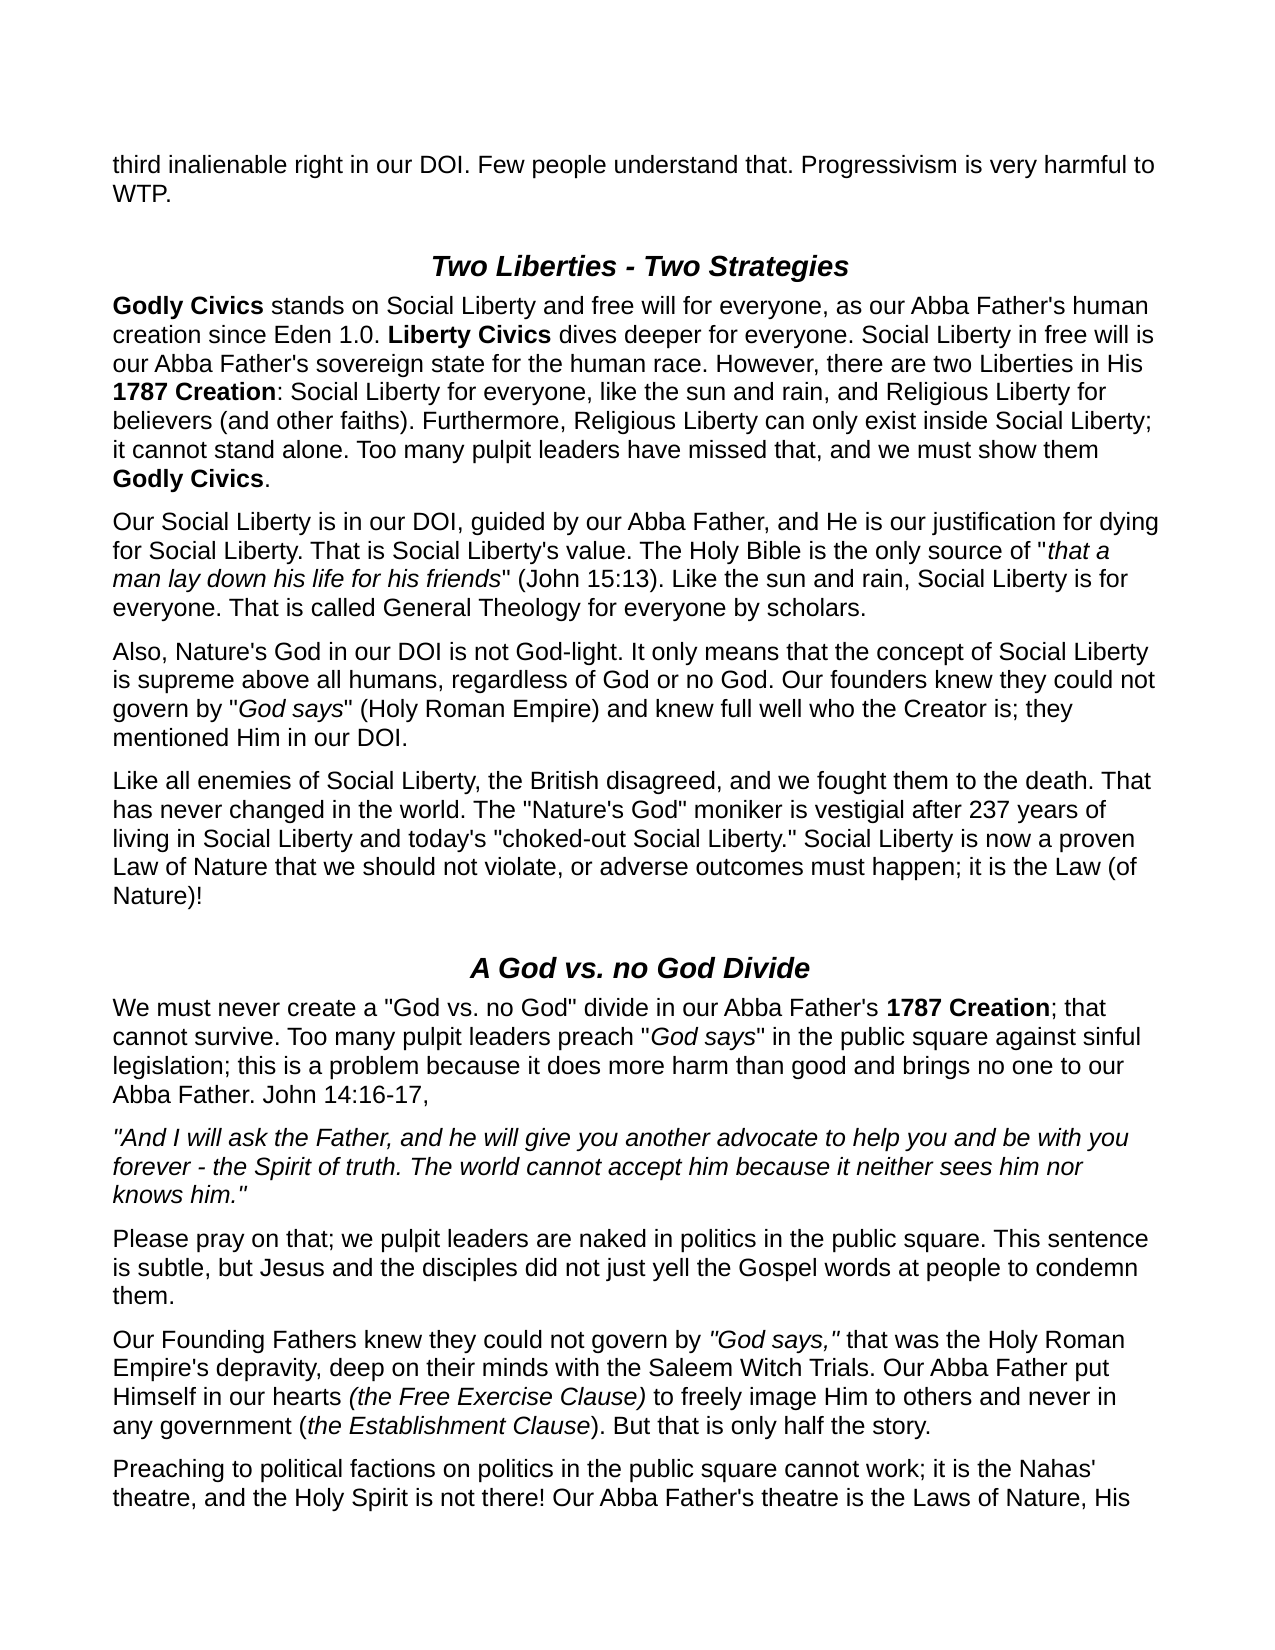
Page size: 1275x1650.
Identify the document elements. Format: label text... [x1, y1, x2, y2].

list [112, 1454, 1162, 1512]
list Godly Civics stands on Social Liberty and free will for everyone, as our Abba Father's human creation since Eden 1.0. Liberty Civics dives deeper for everyone. Social Liberty in free will is our Abba Father's sovereign state for the human race. However, there are two Liberties in His 1787 Creation: Social Liberty for everyone, like the sun and rain, and Religious Liberty for believers (and other faiths). Furthermore, Religious Liberty can only exist inside Social Liberty; it cannot stand alone. Too many pulpit leaders have missed that, and we must show them Godly Civics. [112, 291, 1162, 492]
subtitle A God vs. no God Divide [112, 951, 1162, 985]
list Also, Nature's God in our DOI is not God-light. It only means that the concept of Social Liberty is supreme above all humans, regardless of God or no God. Our founders knew they could not govern by "God says" (Holy Roman Empire) and knew full well who the Creator is; they mentioned Him in our DOI. [112, 636, 1162, 751]
list "And I will ask the Father, and he will give you another advocate to help you and be with you forever - the Spirit of truth. The world cannot accept him because it neither sees him nor knows him." [112, 1123, 1162, 1209]
list Like all enemies of Social Liberty, the British disagreed, and we fought them to the death. That has never changed in the world. The "Nature's God" moniker is vestigial after 237 years of living in Social Liberty and today's "choked-out Social Liberty." Social Liberty is now a proven Law of Nature that we should not violate, or adverse outcomes must happen; it is the Law (of Nature)! [112, 766, 1162, 910]
list We must never create a "God vs. no God" divide in our Abba Father's 1787 Creation; that cannot survive. Too many pulpit leaders preach "God says" in the public square against sinful legislation; this is a problem because it does more harm than good and brings no one to our Abba Father. John 14:16-17, [112, 993, 1162, 1108]
list Please pray on that; we pulpit leaders are naked in politics in the public square. This sentence is subtle, but Jesus and the disciples did not just yell the Gospel words at people to condemn them. [112, 1224, 1162, 1310]
subtitle Two Liberties - Two Strategies [112, 249, 1162, 283]
list Our Social Liberty is in our DOI, guided by our Abba Father, and He is our justification for dying for Social Liberty. That is Social Liberty's value. The Holy Bible is the only source of "that a man lay down his life for his friends" (John 15:13). Like the sun and rain, Social Liberty is for everyone. That is called General Theology for everyone by scholars. [112, 507, 1162, 622]
list Our Founding Fathers knew they could not govern by "God says," that was the Holy Roman Empire's depravity, deep on their minds with the Saleem Witch Trials. Our Abba Father put Himself in our hearts (the Free Exercise Clause) to freely image Him to others and never in any government (the Establishment Clause). But that is only half the story. [112, 1324, 1162, 1439]
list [112, 150, 1162, 207]
